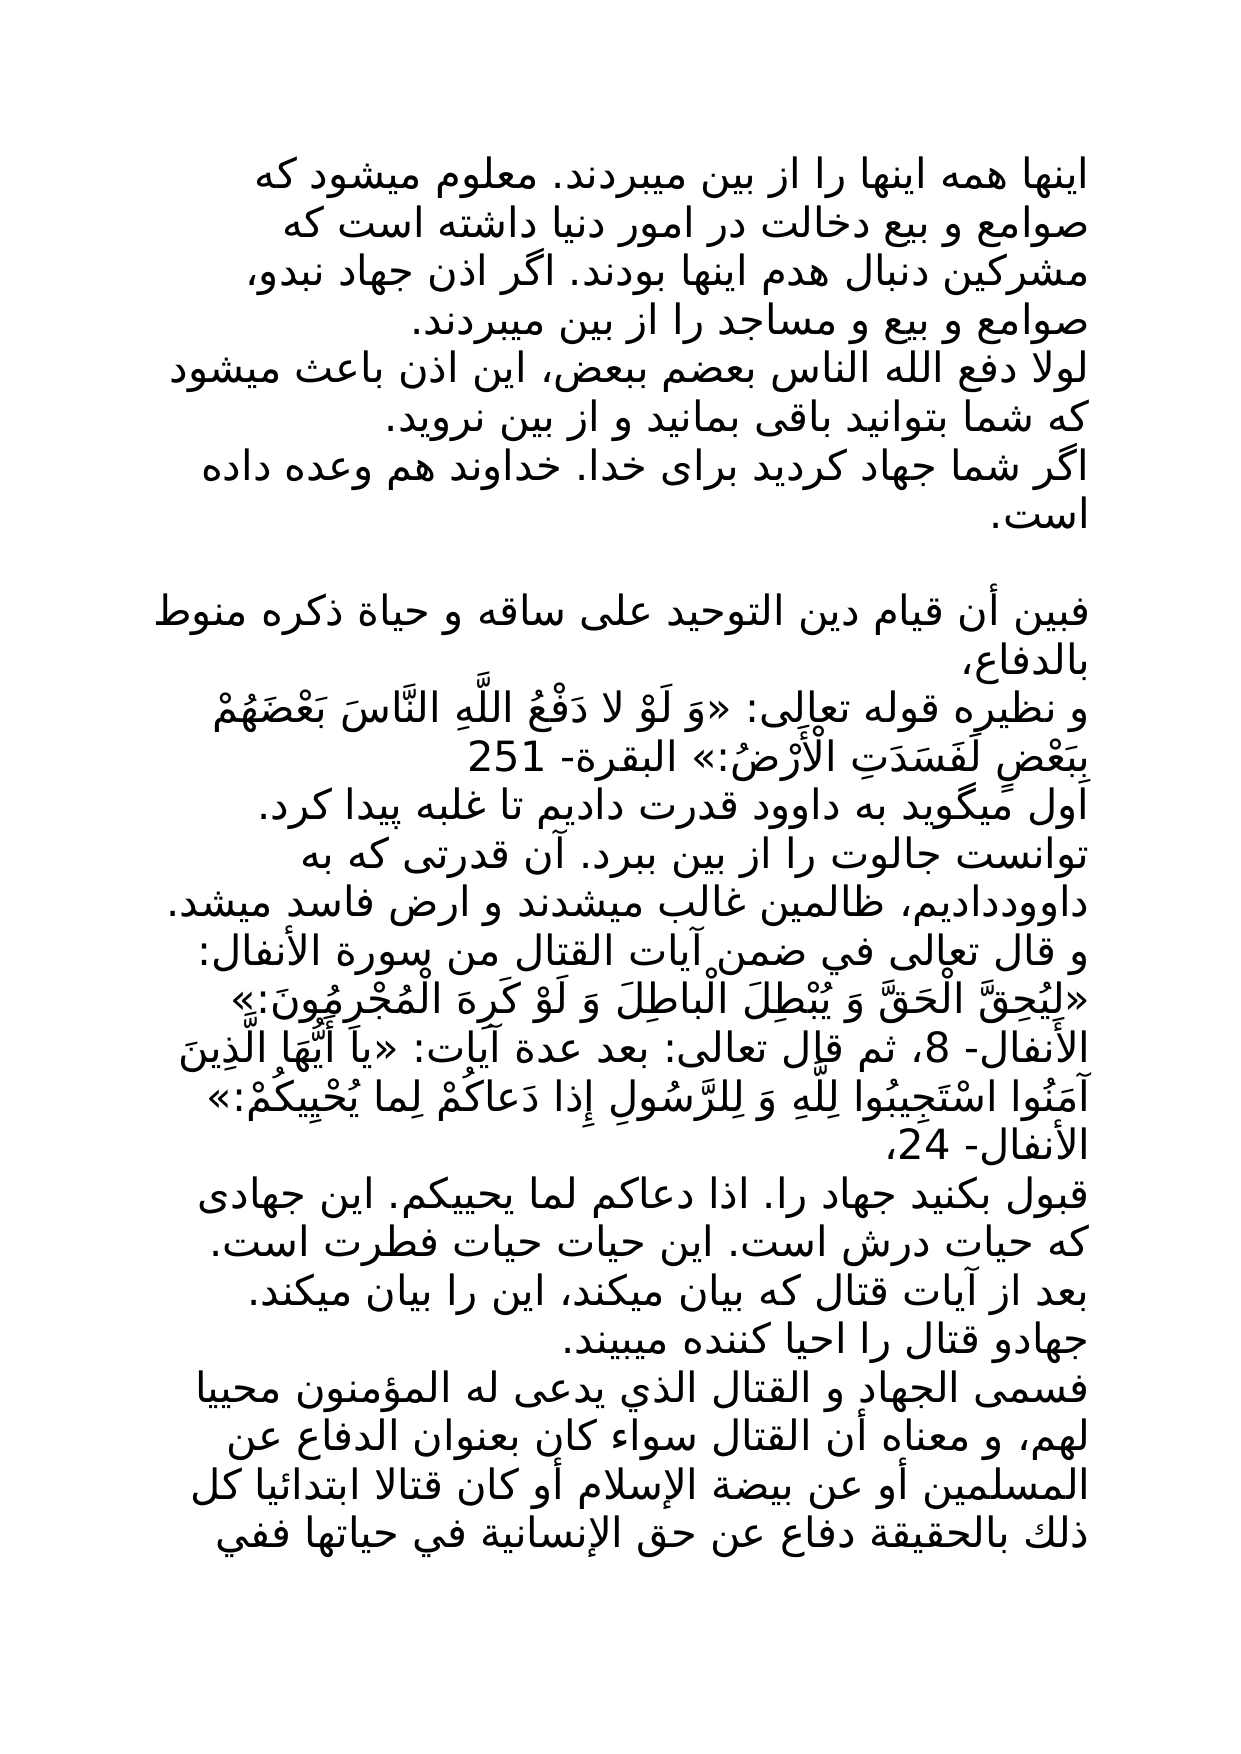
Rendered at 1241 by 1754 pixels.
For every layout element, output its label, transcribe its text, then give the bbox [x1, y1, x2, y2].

text جهادو قتال را احیا کننده میبیند. [150, 1315, 1090, 1363]
text لولا دفع الله الناس بعضم ببعض، این اذن باعث میشود که شما بتوانید باقی بمانید و از بین نروید. [150, 344, 1090, 441]
text و قال تعالى في ضمن آيات القتال من سورة الأنفال: «لِيُحِقَّ الْحَقَّ وَ يُبْطِلَ الْباطِلَ وَ لَوْ كَرِهَ الْمُجْرِمُونَ:» الأنفال- 8، ثم قال تعالى: بعد عدة آيات: «يا أَيُّهَا الَّذِينَ آمَنُوا اسْتَجِيبُوا لِلَّهِ وَ لِلرَّسُولِ إِذا دَعاكُمْ لِما يُحْيِيكُمْ:» الأنفال- 24، [150, 927, 1090, 1169]
text اول میگوید به داوود قدرت دادیم تا غلبه پیدا کرد. توانست جالوت را از بین ببرد. آن قدرتی که به داووددادیم، ظالمین غالب میشدند و ارض فاسد میشد. [150, 781, 1090, 927]
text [150, 150, 1090, 344]
text اگر شما جهاد کردید برای خدا. خداوند هم وعده داده است. [150, 441, 1090, 538]
text و نظيره قوله تعالى: «وَ لَوْ لا دَفْعُ اللَّهِ النَّاسَ بَعْضَهُمْ بِبَعْضٍ لَفَسَدَتِ الْأَرْضُ:» البقرة- 251 [150, 684, 1090, 781]
text قبول بکنید جهاد را. اذا دعاکم لما یحییکم. این جهادی که حیات درش است. این حیات حیات فطرت است. بعد از آیات قتال که بیان میکند، این را بیان میکند. [150, 1169, 1090, 1315]
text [150, 1363, 1090, 1558]
text فبين أن قيام دين التوحيد على ساقه و حياة ذكره منوط بالدفاع، [150, 587, 1090, 684]
